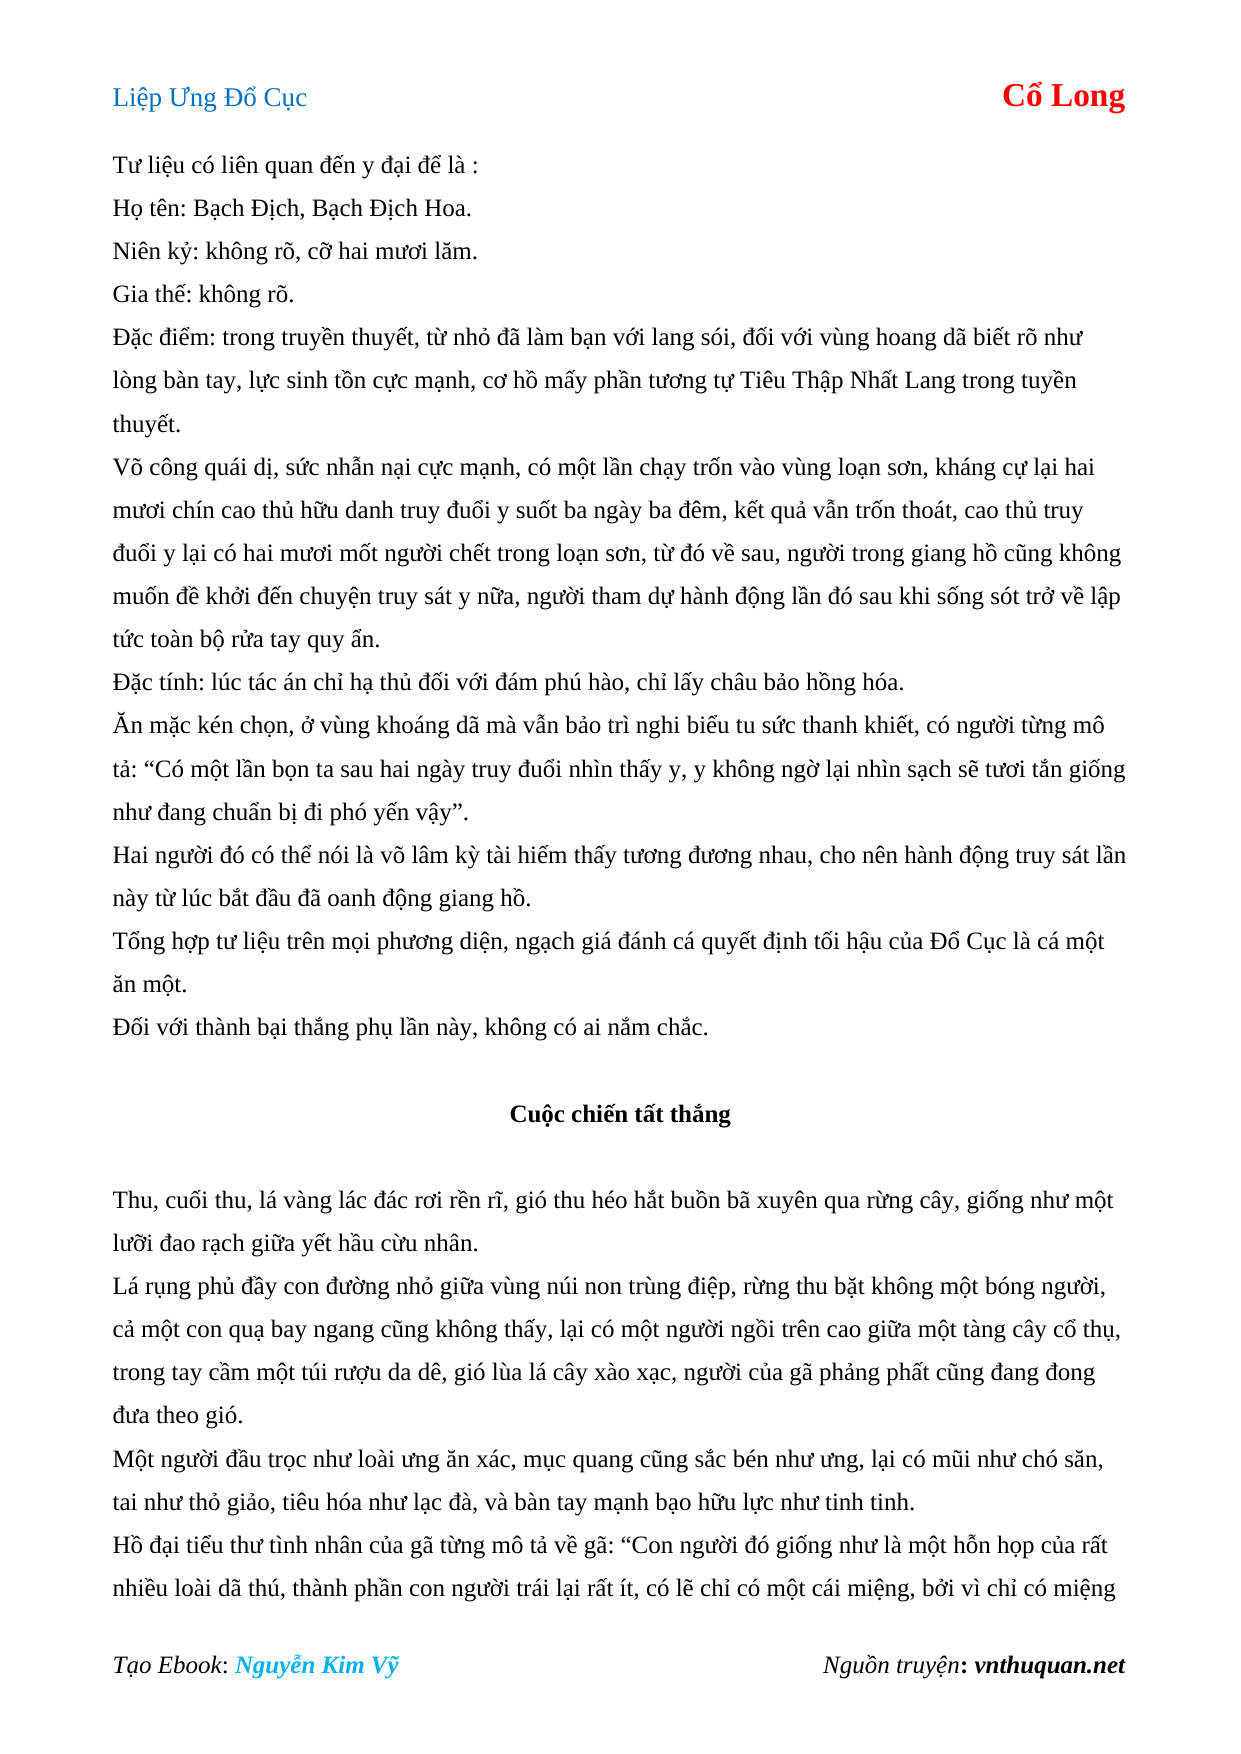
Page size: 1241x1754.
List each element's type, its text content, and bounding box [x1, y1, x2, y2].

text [112, 1142, 1128, 1602]
text Cuộc chiến tất thắng [112, 1099, 1128, 1127]
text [112, 150, 1128, 1084]
